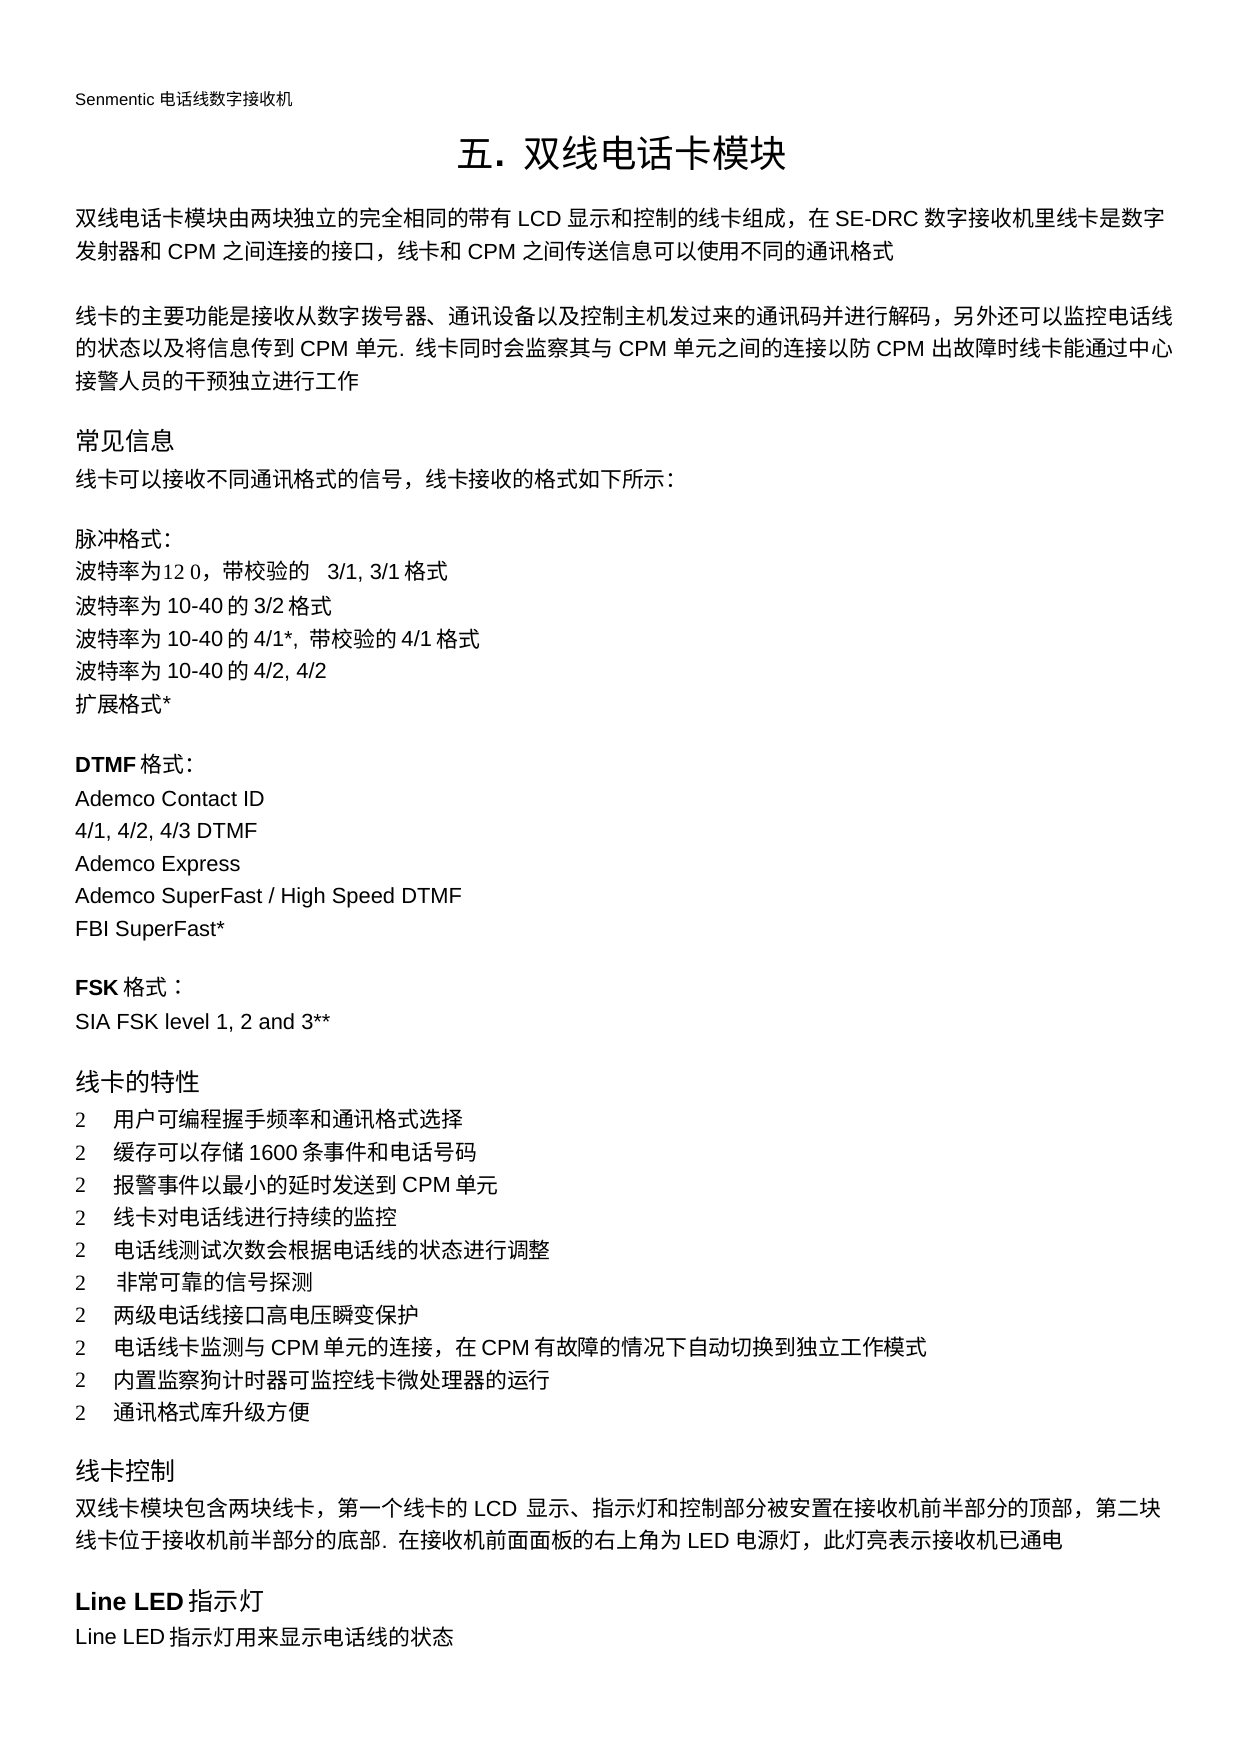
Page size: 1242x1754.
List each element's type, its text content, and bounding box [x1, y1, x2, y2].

text Line LED指示灯 [75, 1581, 266, 1617]
text 双线卡模块包含两块线卡，第一个线卡的 LCD 显示、指示灯和控制部分被安置在接收机前半部分的顶部，第二块 线卡位于接收机前半部分的底部. 在接收机前面面板的右上角为 LED 电源灯，此灯亮表示接收机已通电 [75, 1490, 1174, 1555]
text 线卡可以接收不同通讯格式的信号，线卡接收的格式如下所示： [75, 458, 695, 489]
text FSK格式： [75, 972, 192, 1002]
text  通讯格式库升级方便 [75, 1392, 323, 1424]
text  电话线测试次数会根据电话线的状态进行调整 [75, 1229, 564, 1262]
text 双线电话卡模块由两块独立的完全相同的带有 LCD 显示和控制的线卡组成，在 SE-DRC 数字接收机里线卡是数字 发射器和 CPM 之间连接的接口，线卡和 CPM 之间传送信息可以使用不同的通讯格式 [75, 201, 1174, 266]
text 波特率为10-40的4/1*, 带校验的4/1格式 [75, 618, 581, 651]
text 线卡的特性 [75, 1062, 208, 1098]
text  非常可靠的信号探测 [75, 1262, 596, 1294]
text SIA FSK level 1, 2 and 3** [75, 1009, 353, 1034]
text 波特率为10-40的4/2, 4/2 [75, 651, 581, 683]
text 波特率为10-40的3/2格式 [75, 586, 641, 618]
text  内置监察狗计时器可监控线卡微处理器的运行 [75, 1359, 564, 1392]
text 扩展格式* [75, 683, 200, 716]
text 五. 双线电话卡模块 [450, 128, 794, 175]
text Ademco SuperFast / High Speed DTMF [75, 883, 489, 908]
text 常见信息 [75, 422, 184, 458]
text Line LED指示灯用来显示电话线的状态 [75, 1617, 457, 1648]
text 线卡控制 [75, 1452, 183, 1488]
text  用户可编程握手频率和通讯格式选择 [75, 1098, 476, 1131]
text  报警事件以最小的延时发送到CPM单元 [75, 1164, 685, 1196]
text FBI SuperFast* [75, 916, 253, 941]
text  线卡对电话线进行持续的监控 [75, 1196, 411, 1229]
text Ademco Express [75, 851, 567, 876]
text  电话线卡监测与CPM单元的连接，在CPM有故障的情况下自动切换到独立工作模式 [75, 1327, 1039, 1359]
text 线卡的主要功能是接收从数字拨号器、通讯设备以及控制主机发过来的通讯码并进行解码，另外还可以监控电话线 的状态以及将信息传到 CPM 单元. 线卡同时会监察其与 CPM 单元之间的连接以防 CPM 出故障时线卡能通过中心 接警人员的干预独立进行工作 [75, 298, 1174, 396]
text 4/1, 4/2, 4/3 DTMF [75, 818, 567, 843]
text DTMF格式： [75, 747, 209, 778]
text 脉冲格式： [75, 522, 192, 554]
text  缓存可以存储1600条事件和电话号码 [75, 1131, 670, 1164]
text  两级电话线接口高电压瞬变保护 [75, 1294, 432, 1327]
text Ademco Contact ID [75, 785, 581, 811]
text 波特率为 ，带校验的3/1, 3/1格式 [75, 554, 685, 586]
